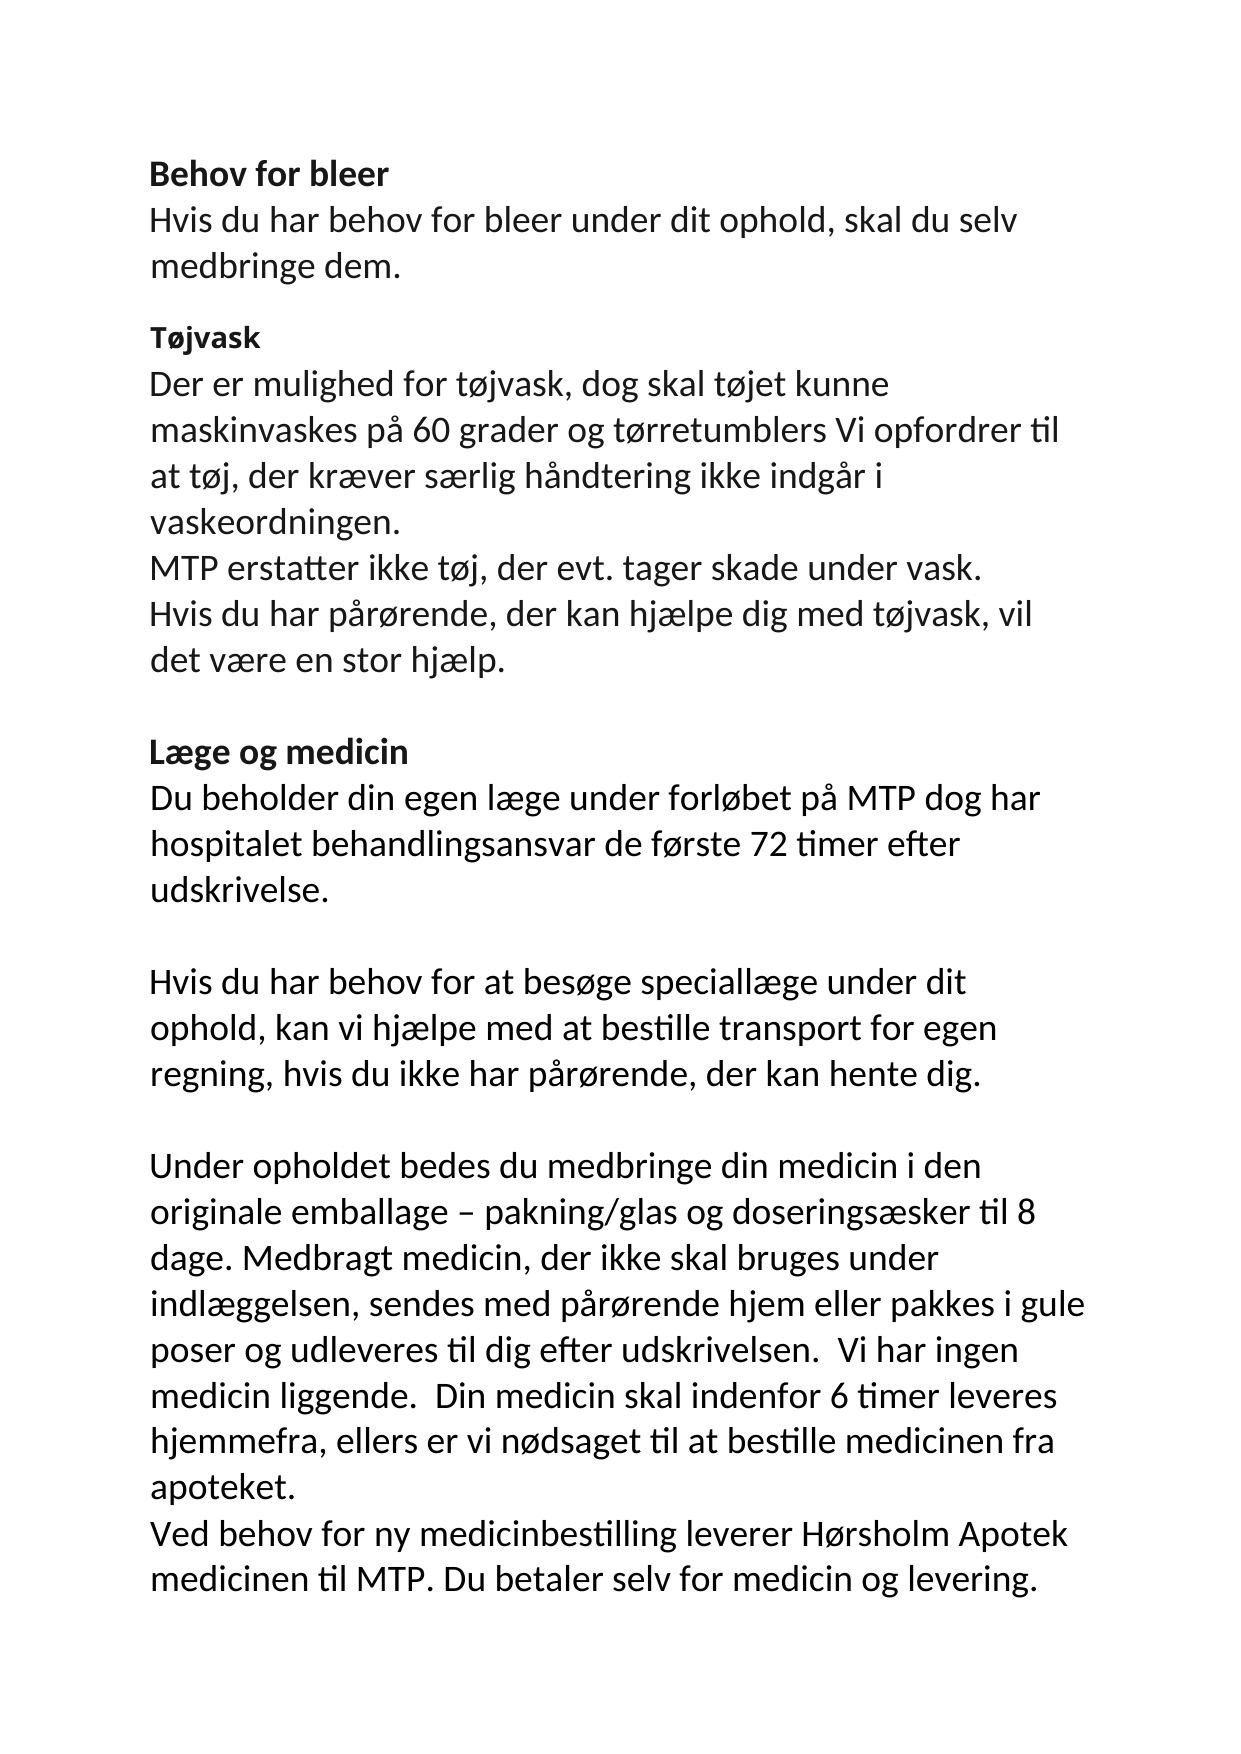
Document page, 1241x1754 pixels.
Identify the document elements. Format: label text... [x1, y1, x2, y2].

subtitle Tøjvask [150, 318, 1090, 357]
subtitle Læge og medicin [149, 728, 1090, 774]
text Hvis du har behov for bleer under dit ophold, skal du selv medbringe dem. [149, 196, 1090, 287]
text Under opholdet bedes du medbringe din medicin i den originale emballage – pakning/glas og doseringsæsker til 8 dage. Medbragt medicin, der ikke skal bruges under indlæggelsen, sendes med pårørende hjem eller pakkes i gule poser og udleveres til dig efter udskrivelsen. Vi har ingen medicin liggende. Din medicin skal indenfor 6 timer leveres hjemmefra, ellers er vi nødsaget til at bestille medicinen fra apoteket. [149, 1142, 1090, 1509]
text Hvis du har pårørende, der kan hjælpe dig med tøjvask, vil det være en stor hjælp. [149, 590, 1090, 682]
text Der er mulighed for tøjvask, dog skal tøjet kunne maskinvaskes på 60 grader og tørretumblers Vi opfordrer til at tøj, der kræver særlig håndtering ikke indgår i vaskeordningen. [149, 360, 1090, 544]
subtitle Behov for bleer [149, 150, 1090, 196]
text Hvis du har behov for at besøge speciallæge under dit ophold, kan vi hjælpe med at bestille transport for egen regning, hvis du ikke har pårørende, der kan hente dig. [149, 958, 1090, 1096]
text Du beholder din egen læge under forløbet på MTP dog har hospitalet behandlingsansvar de første 72 timer efter udskrivelse. [150, 774, 1090, 912]
text MTP erstatter ikke tøj, der evt. tager skade under vask. [149, 544, 1090, 590]
text Ved behov for ny medicinbestilling leverer Hørsholm Apotek medicinen til MTP. Du betaler selv for medicin og levering. [150, 1509, 1090, 1601]
